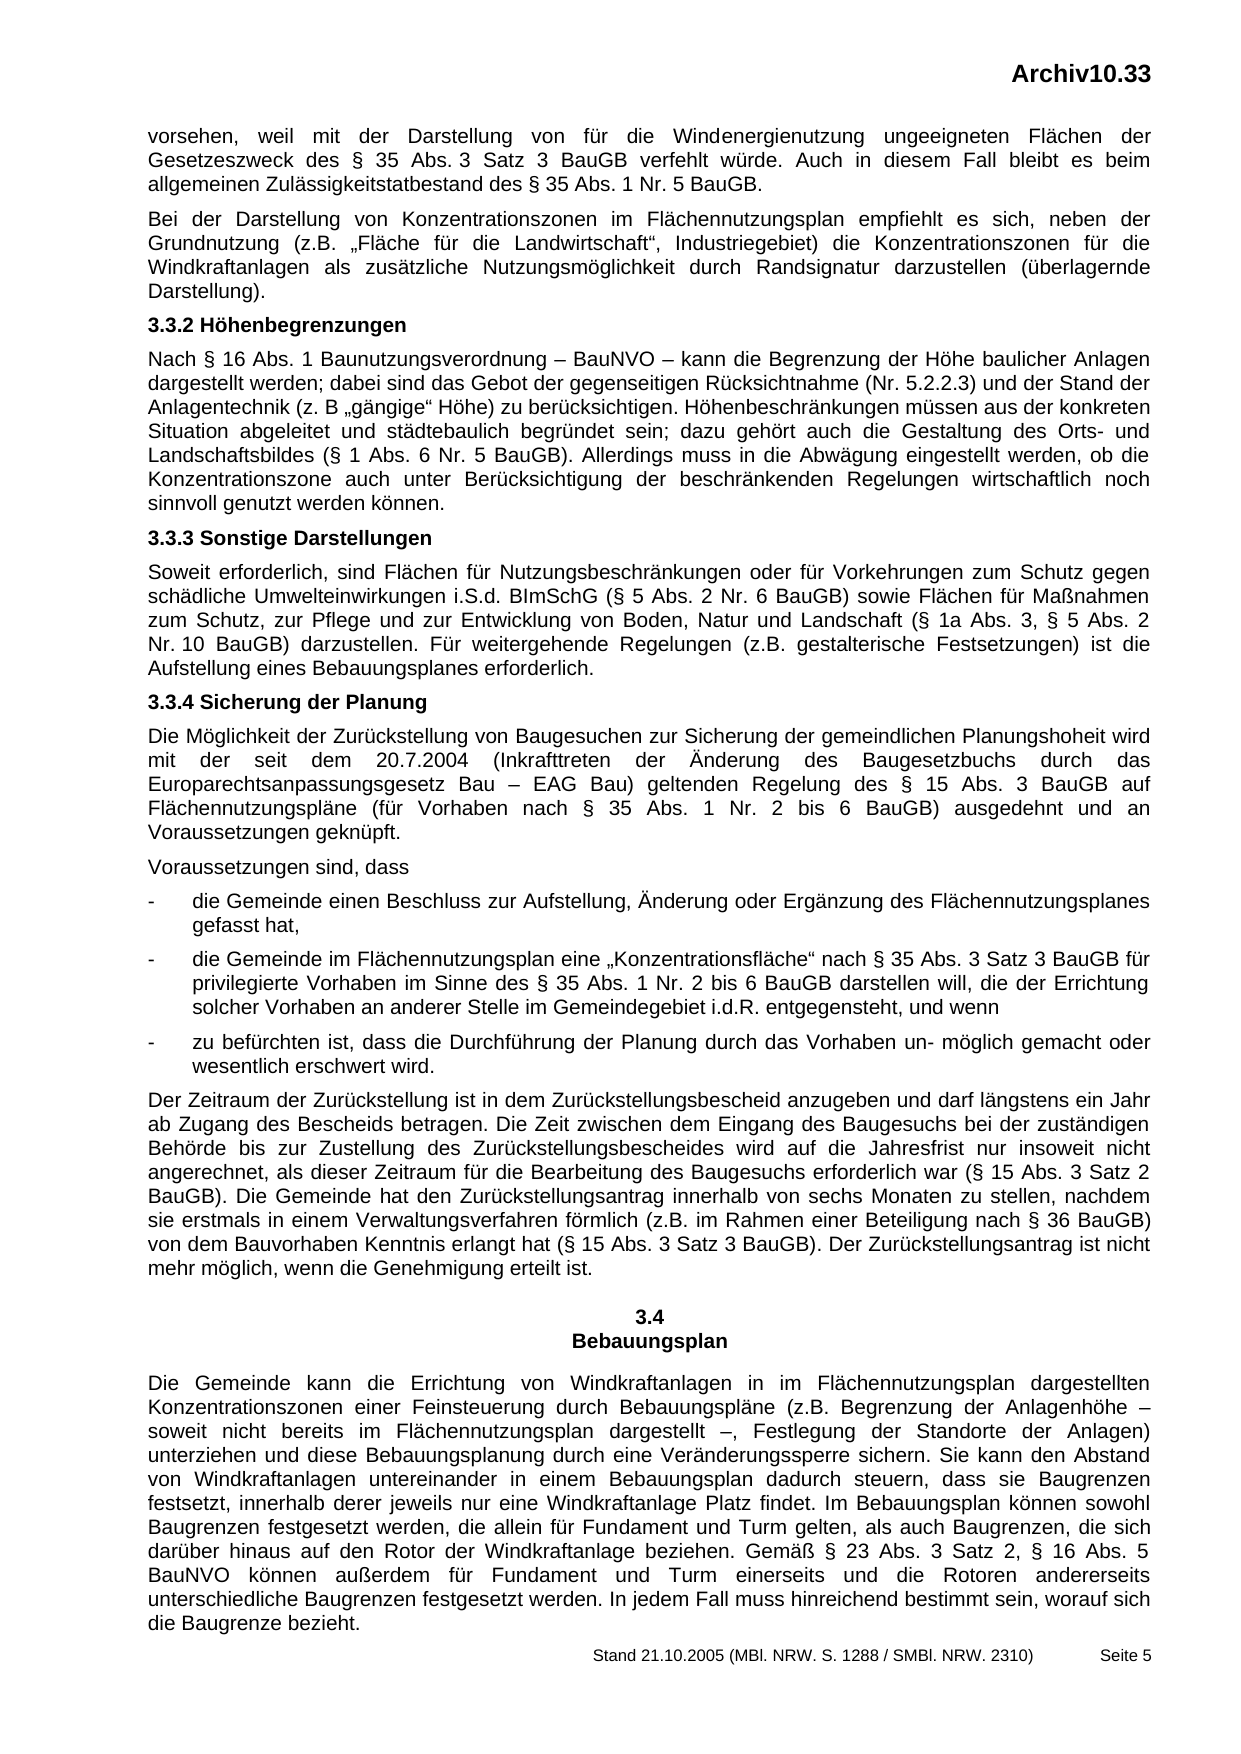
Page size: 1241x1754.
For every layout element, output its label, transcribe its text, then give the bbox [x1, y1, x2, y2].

text Der Zeitraum der Zurückstellung ist in dem Zurückstellungsbescheid anzugeben und darf längstens ein Jahr ab Zugang des Bescheids betragen. Die Zeit zwischen dem Eingang des Baugesuchs bei der zuständigen Behörde bis zur Zustellung des Zurückstellungsbescheides wird auf die Jahresfrist nur insoweit nicht angerechnet, als dieser Zeitraum für die Bearbeitung des Baugesuchs erforderlich war (§ 15 Abs. 3 Satz 2 BauGB). Die Gemeinde hat den Zurückstellungsantrag innerhalb von sechs Monaten zu stellen, nachdem sie erstmals in einem Verwaltungsverfahren förmlich (z.B. im Rahmen einer Beteiligung nach § 36 BauGB) von dem Bauvorhaben Kenntnis erlangt hat (§ 15 Abs. 3 Satz 3 BauGB). Der Zurückstellungsantrag ist nicht mehr möglich, wenn die Genehmigung erteilt ist. [148, 1088, 1152, 1279]
text 3.3.3 Sonstige Darstellungen [148, 525, 1152, 549]
text Nach § 16 Abs. 1 Baunutzungsverordnung – BauNVO – kann die Begrenzung der Höhe baulicher Anlagen dargestellt werden; dabei sind das Gebot der gegenseitigen Rücksichtnahme (Nr. 5.2.2.3) und der Stand der Anlagentechnik (z. B „gängige“ Höhe) zu berücksichtigen. Höhenbeschränkungen müssen aus der konkreten Situation abgeleitet und städtebaulich begründet sein; dazu gehört auch die Gestaltung des Orts- und Landschaftsbildes (§ 1 Abs. 6 Nr. 5 BauGB). Allerdings muss in die Abwägung eingestellt werden, ob die Konzentrationszone auch unter Berücksichtigung der beschränkenden Regelungen wirtschaftlich noch sinnvoll genutzt werden können. [148, 347, 1152, 515]
text Soweit erforderlich, sind Flächen für Nutzungsbeschränkungen oder für Vorkehrungen zum Schutz gegen schädliche Umwelteinwirkungen i.S.d. BImSchG (§ 5 Abs. 2 Nr. 6 BauGB) sowie Flächen für Maßnahmen zum Schutz, zur Pflege und zur Entwicklung von Boden, Natur und Landschaft (§ 1a Abs. 3, § 5 Abs. 2 Nr. 10 BauGB) darzustellen. Für weitergehende Regelungen (z.B. gestalterische Festsetzungen) ist die Aufstellung eines Bebauungsplanes erforderlich. [148, 560, 1152, 679]
text - die Gemeinde einen Beschluss zur Aufstellung, Änderung oder Ergänzung des Flächennutzungsplanes gefasst hat, [148, 889, 1152, 937]
text 3.3.2 Höhenbegrenzungen [148, 313, 1152, 337]
text Bei der Darstellung von Konzentrationszonen im Flächennutzungsplan empfiehlt es sich, neben der Grundnutzung (z.B. „Fläche für die Landwirtschaft“, Industriegebiet) die Konzentrationszonen für die Windkraftanlagen als zusätzliche Nutzungsmöglichkeit durch Randsignatur darzustellen (überlagernde Darstellung). [148, 207, 1152, 302]
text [148, 124, 1152, 196]
text Die Gemeinde kann die Errichtung von Windkraftanlagen in im Flächennutzungsplan dargestellten Konzentrationszonen einer Feinsteuerung durch Bebauungspläne (z.B. Begrenzung der Anlagenhöhe – soweit nicht bereits im Flächennutzungsplan dargestellt –, Festlegung der Standorte der Anlagen) unterziehen und diese Bebauungsplanung durch eine Veränderungssperre sichern. Sie kann den Abstand von Windkraftanlagen untereinander in einem Bebauungsplan dadurch steuern, dass sie Baugrenzen festsetzt, innerhalb derer jeweils nur eine Windkraftanlage Platz findet. Im Bebauungsplan können sowohl Baugrenzen festgesetzt werden, die allein für Fundament und Turm gelten, als auch Baugrenzen, die sich darüber hinaus auf den Rotor der Windkraftanlage beziehen. Gemäß § 23 Abs. 3 Satz 2, § 16 Abs. 5 BauNVO können außerdem für Fundament und Turm einerseits und die Rotoren andererseits unterschiedliche Baugrenzen festgesetzt werden. In jedem Fall muss hinreichend bestimmt sein, worauf sich die Baugrenze bezieht. [148, 1371, 1152, 1635]
text Voraussetzungen sind, dass [148, 854, 1152, 878]
text - zu befürchten ist, dass die Durchführung der Planung durch das Vorhaben un- möglich gemacht oder wesentlich erschwert wird. [148, 1029, 1152, 1077]
text 3.3.4 Sicherung der Planung [148, 690, 1152, 714]
text Die Möglichkeit der Zurückstellung von Baugesuchen zur Sicherung der gemeindlichen Planungshoheit wird mit der seit dem 20.7.2004 (Inkrafttreten der Änderung des Baugesetzbuchs durch das Europarechtsanpassungsgesetz Bau – EAG Bau) geltenden Regelung des § 15 Abs. 3 BauGB auf Flächennutzungspläne (für Vorhaben nach § 35 Abs. 1 Nr. 2 bis 6 BauGB) ausgedehnt und an Voraussetzungen geknüpft. [148, 724, 1152, 844]
subtitle 3.4 Bebauungsplan [148, 1304, 1152, 1352]
text - die Gemeinde im Flächennutzungsplan eine „Konzentrationsfläche“ nach § 35 Abs. 3 Satz 3 BauGB für privilegierte Vorhaben im Sinne des § 35 Abs. 1 Nr. 2 bis 6 BauGB darstellen will, die der Errichtung solcher Vorhaben an anderer Stelle im Gemeindegebiet i.d.R. entgegensteht, und wenn [148, 947, 1152, 1019]
